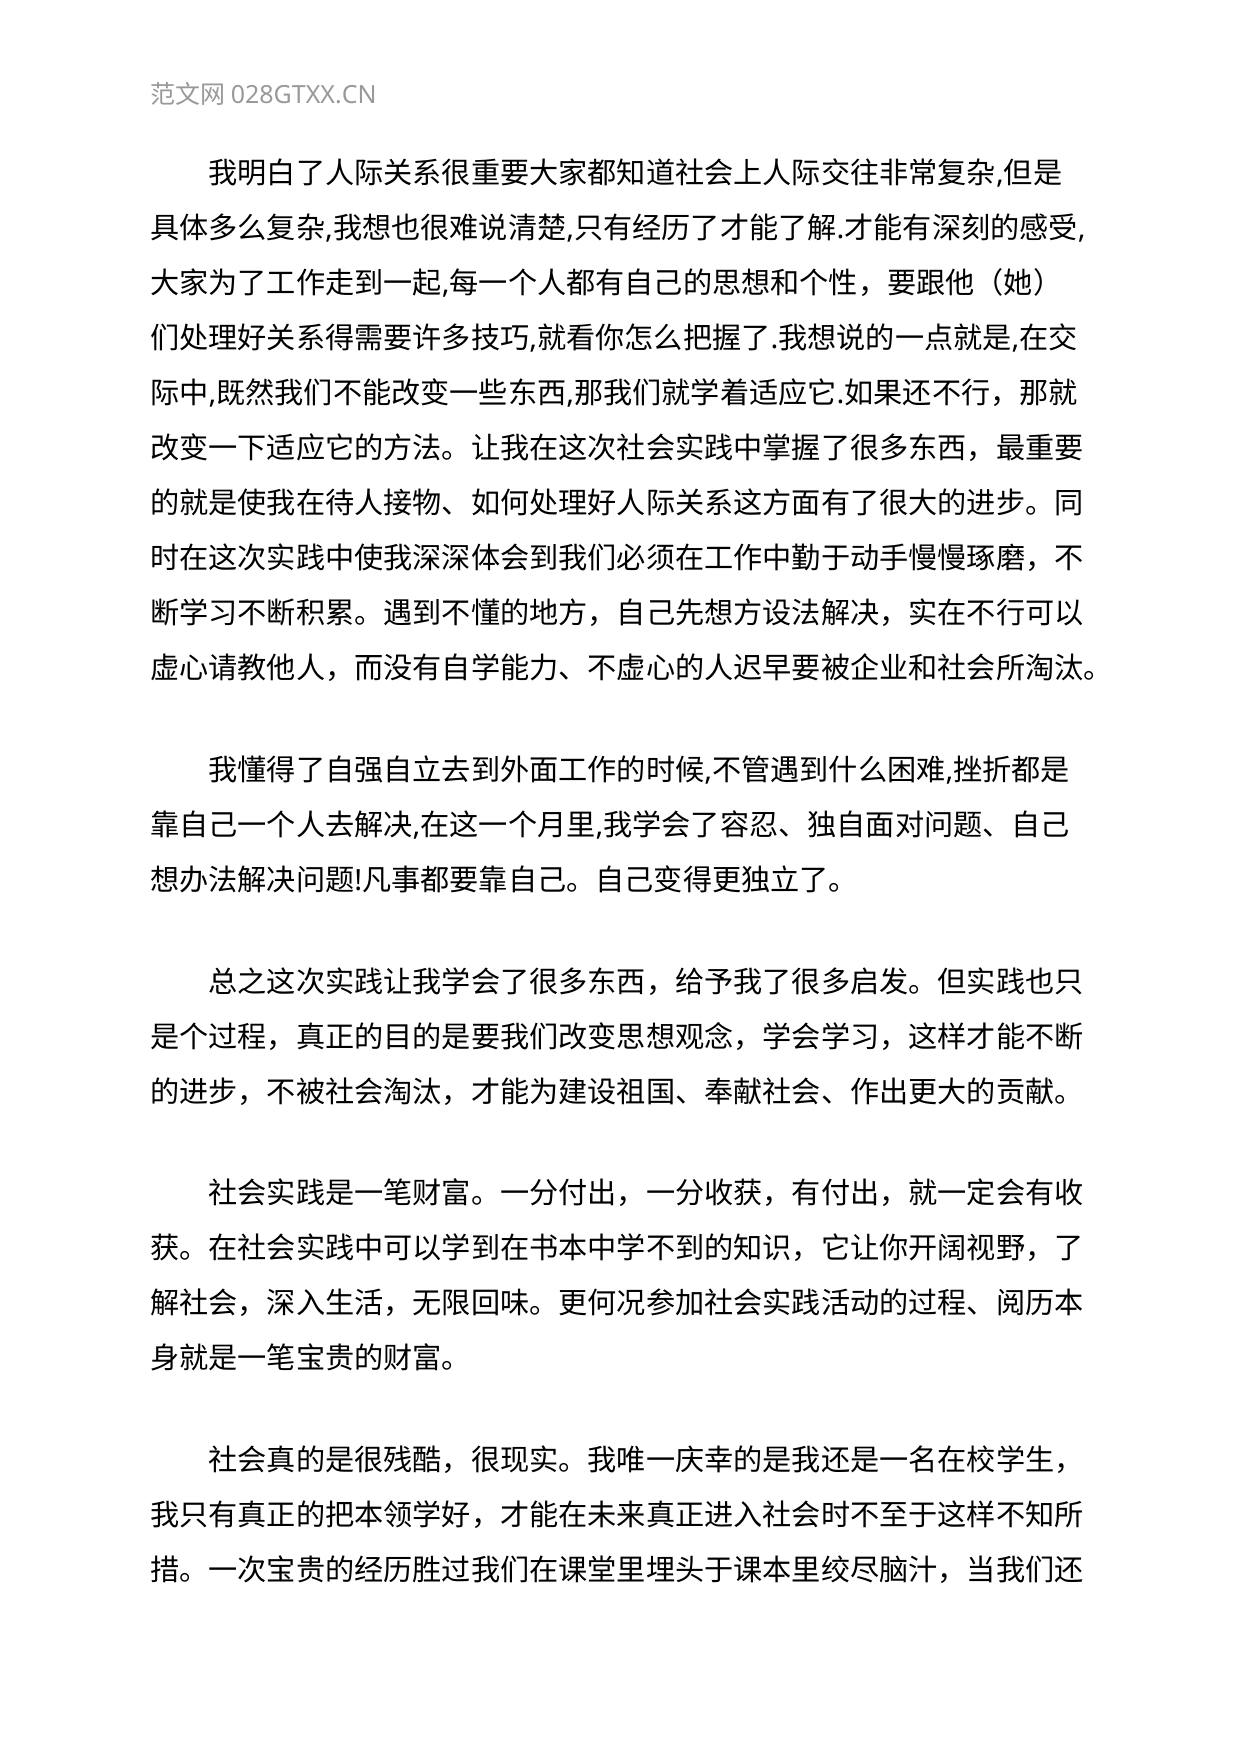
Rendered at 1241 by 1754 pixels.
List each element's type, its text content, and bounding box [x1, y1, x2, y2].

text 我懂得了自强自立去到外面工作的时候,不管遇到什么困难,挫折都是靠自己一个人去解决,在这一个月里,我学会了容忍、独自面对问题、自己想办法解决问题!凡事都要靠自己。自己变得更独立了。 [150, 746, 1090, 899]
text 社会实践是一笔财富。一分付出，一分收获，有付出，就一定会有收获。在社会实践中可以学到在书本中学不到的知识，它让你开阔视野，了解社会，深入生活，无限回味。更何况参加社会实践活动的过程、阅历本身就是一笔宝贵的财富。 [150, 1170, 1090, 1377]
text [150, 1436, 1090, 1588]
text 我明白了人际关系很重要大家都知道社会上人际交往非常复杂,但是具体多么复杂,我想也很难说清楚,只有经历了才能了解.才能有深刻的感受,大家为了工作走到一起,每一个人都有自己的思想和个性，要跟他（她）们处理好关系得需要许多技巧,就看你怎么把握了.我想说的一点就是,在交际中,既然我们不能改变一些东西,那我们就学着适应它.如果还不行，那就改变一下适应它的方法。让我在这次社会实践中掌握了很多东西，最重要的就是使我在待人接物、如何处理好人际关系这方面有了很大的进步。同时在这次实践中使我深深体会到我们必须在工作中勤于动手慢慢琢磨，不断学习不断积累。遇到不懂的地方，自己先想方设法解决，实在不行可以虚心请教他人，而没有自学能力、不虚心的人迟早要被企业和社会所淘汰。 [150, 150, 1090, 687]
text 总之这次实践让我学会了很多东西，给予我了很多启发。但实践也只是个过程，真正的目的是要我们改变思想观念，学会学习，这样才能不断的进步，不被社会淘汰，才能为建设祖国、奉献社会、作出更大的贡献。 [150, 958, 1090, 1110]
